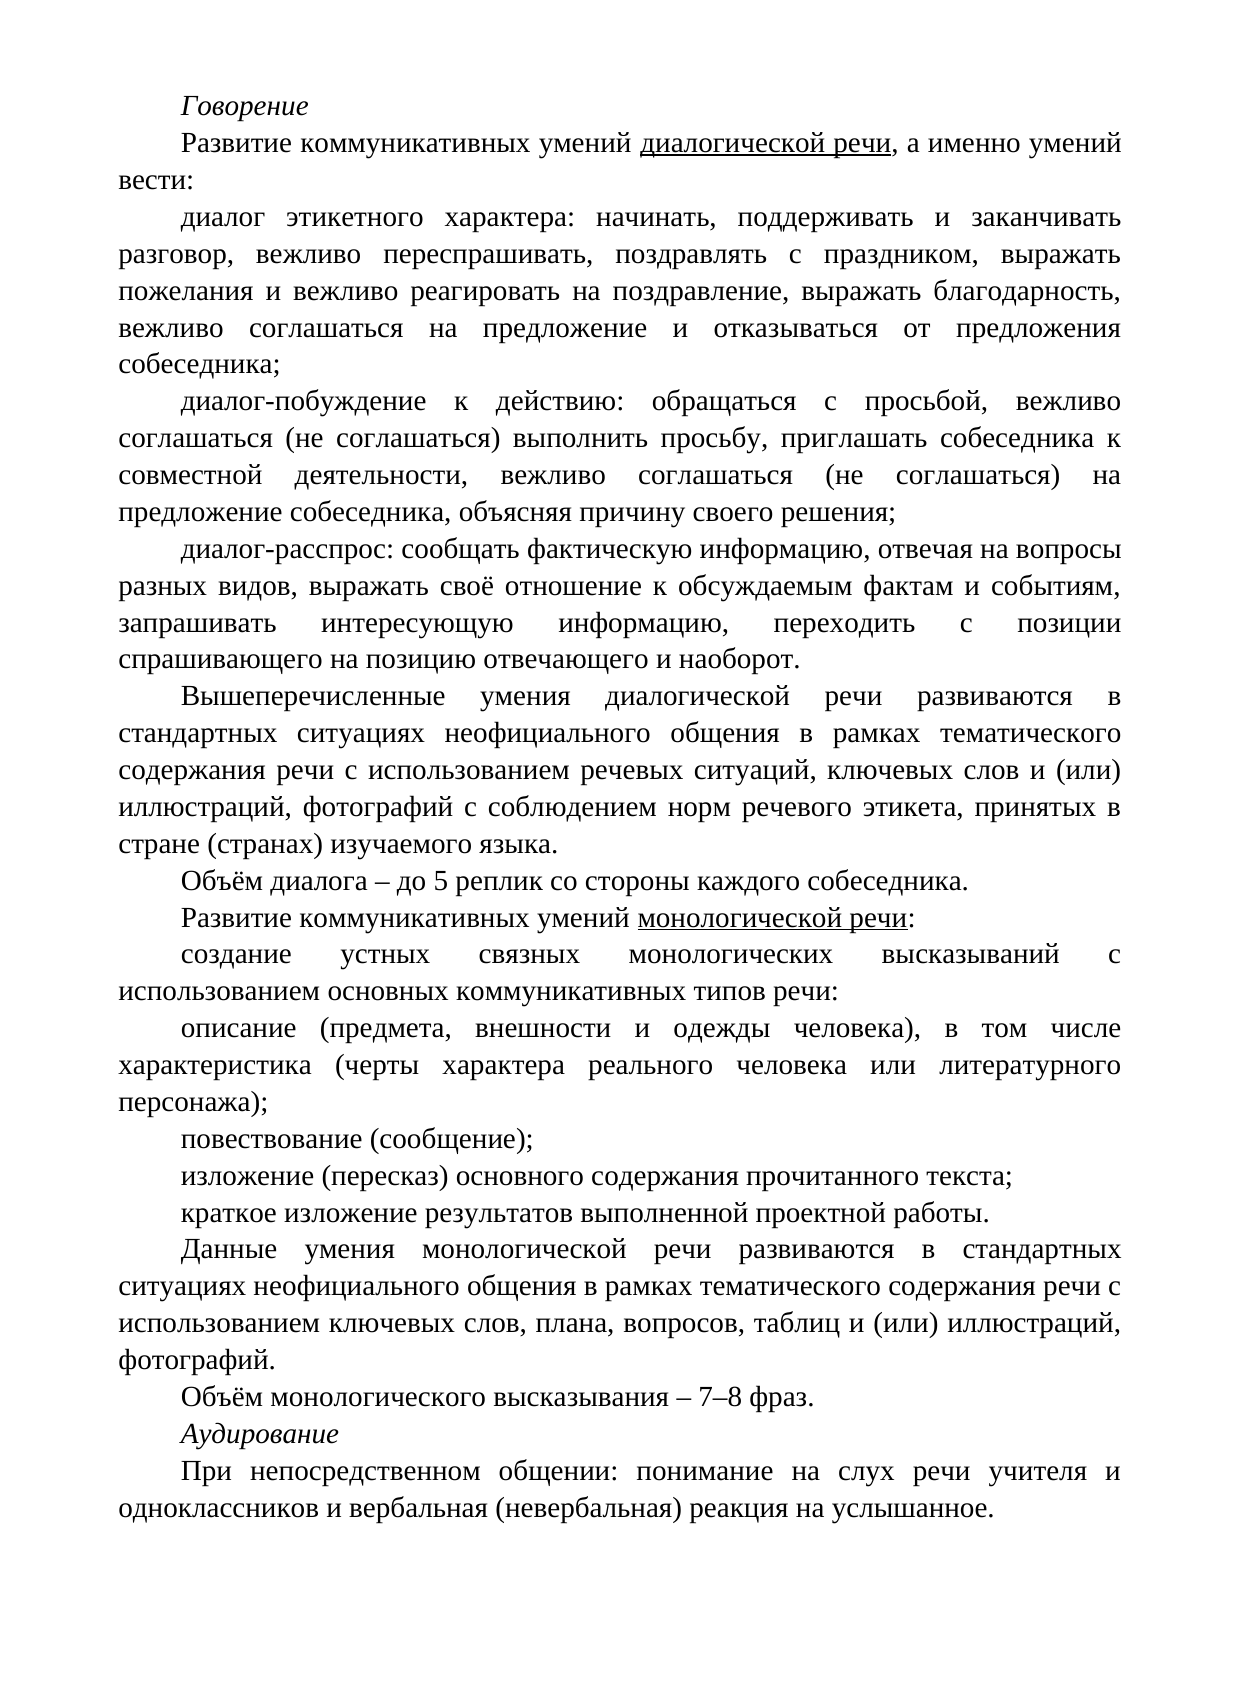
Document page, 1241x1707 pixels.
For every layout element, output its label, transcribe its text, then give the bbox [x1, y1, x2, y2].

text Развитие коммуникативных умений монологической речи: [118, 900, 1122, 933]
text изложение (пересказ) основного содержания прочитанного текста; [118, 1158, 1122, 1191]
text Говорение [118, 88, 1122, 122]
text создание устных связных монологических высказываний с использованием основных коммуникативных типов речи: [118, 937, 1122, 1007]
text описание (предмета, внешности и одежды человека), в том числе характеристика (черты характера реального человека или литературного персонажа); [118, 1010, 1122, 1118]
text Данные умения монологической речи развиваются в стандартных ситуациях неофициального общения в рамках тематического содержания речи с использованием ключевых слов, плана, вопросов, таблиц и (или) иллюстраций, фотографий. [118, 1232, 1122, 1376]
text Развитие коммуникативных умений диалогической речи, а именно умений вести: [118, 125, 1122, 196]
text Объём диалога – до 5 реплик со стороны каждого собеседника. [118, 863, 1122, 896]
text диалог-расспрос: сообщать фактическую информацию, отвечая на вопросы разных видов, выражать своё отношение к обсуждаемым фактам и событиям, запрашивать интересующую информацию, переходить с позиции спрашивающего на позицию отвечающего и наоборот. [118, 531, 1122, 675]
text диалог этикетного характера: начинать, поддерживать и заканчивать разговор, вежливо переспрашивать, поздравлять с праздником, выражать пожелания и вежливо реагировать на поздравление, выражать благодарность, вежливо соглашаться на предложение и отказываться от предложения собеседника; [118, 199, 1122, 380]
text Аудирование [118, 1416, 1122, 1449]
text повествование (сообщение); [118, 1121, 1122, 1154]
text Объём монологического высказывания – 7–8 фраз. [118, 1379, 1122, 1413]
text Вышеперечисленные умения диалогической речи развиваются в стандартных ситуациях неофициального общения в рамках тематического содержания речи с использованием речевых ситуаций, ключевых слов и (или) иллюстраций, фотографий с соблюдением норм речевого этикета, принятых в стране (странах) изучаемого языка. [118, 678, 1122, 859]
text При непосредственном общении: понимание на слух речи учителя и одноклассников и вербальная (невербальная) реакция на услышанное. [118, 1453, 1122, 1523]
text краткое изложение результатов выполненной проектной работы. [118, 1195, 1122, 1228]
text диалог-побуждение к действию: обращаться с просьбой, вежливо соглашаться (не соглашаться) выполнить просьбу, приглашать собеседника к совместной деятельности, вежливо соглашаться (не соглашаться) на предложение собеседника, объясняя причину своего решения; [118, 383, 1122, 528]
